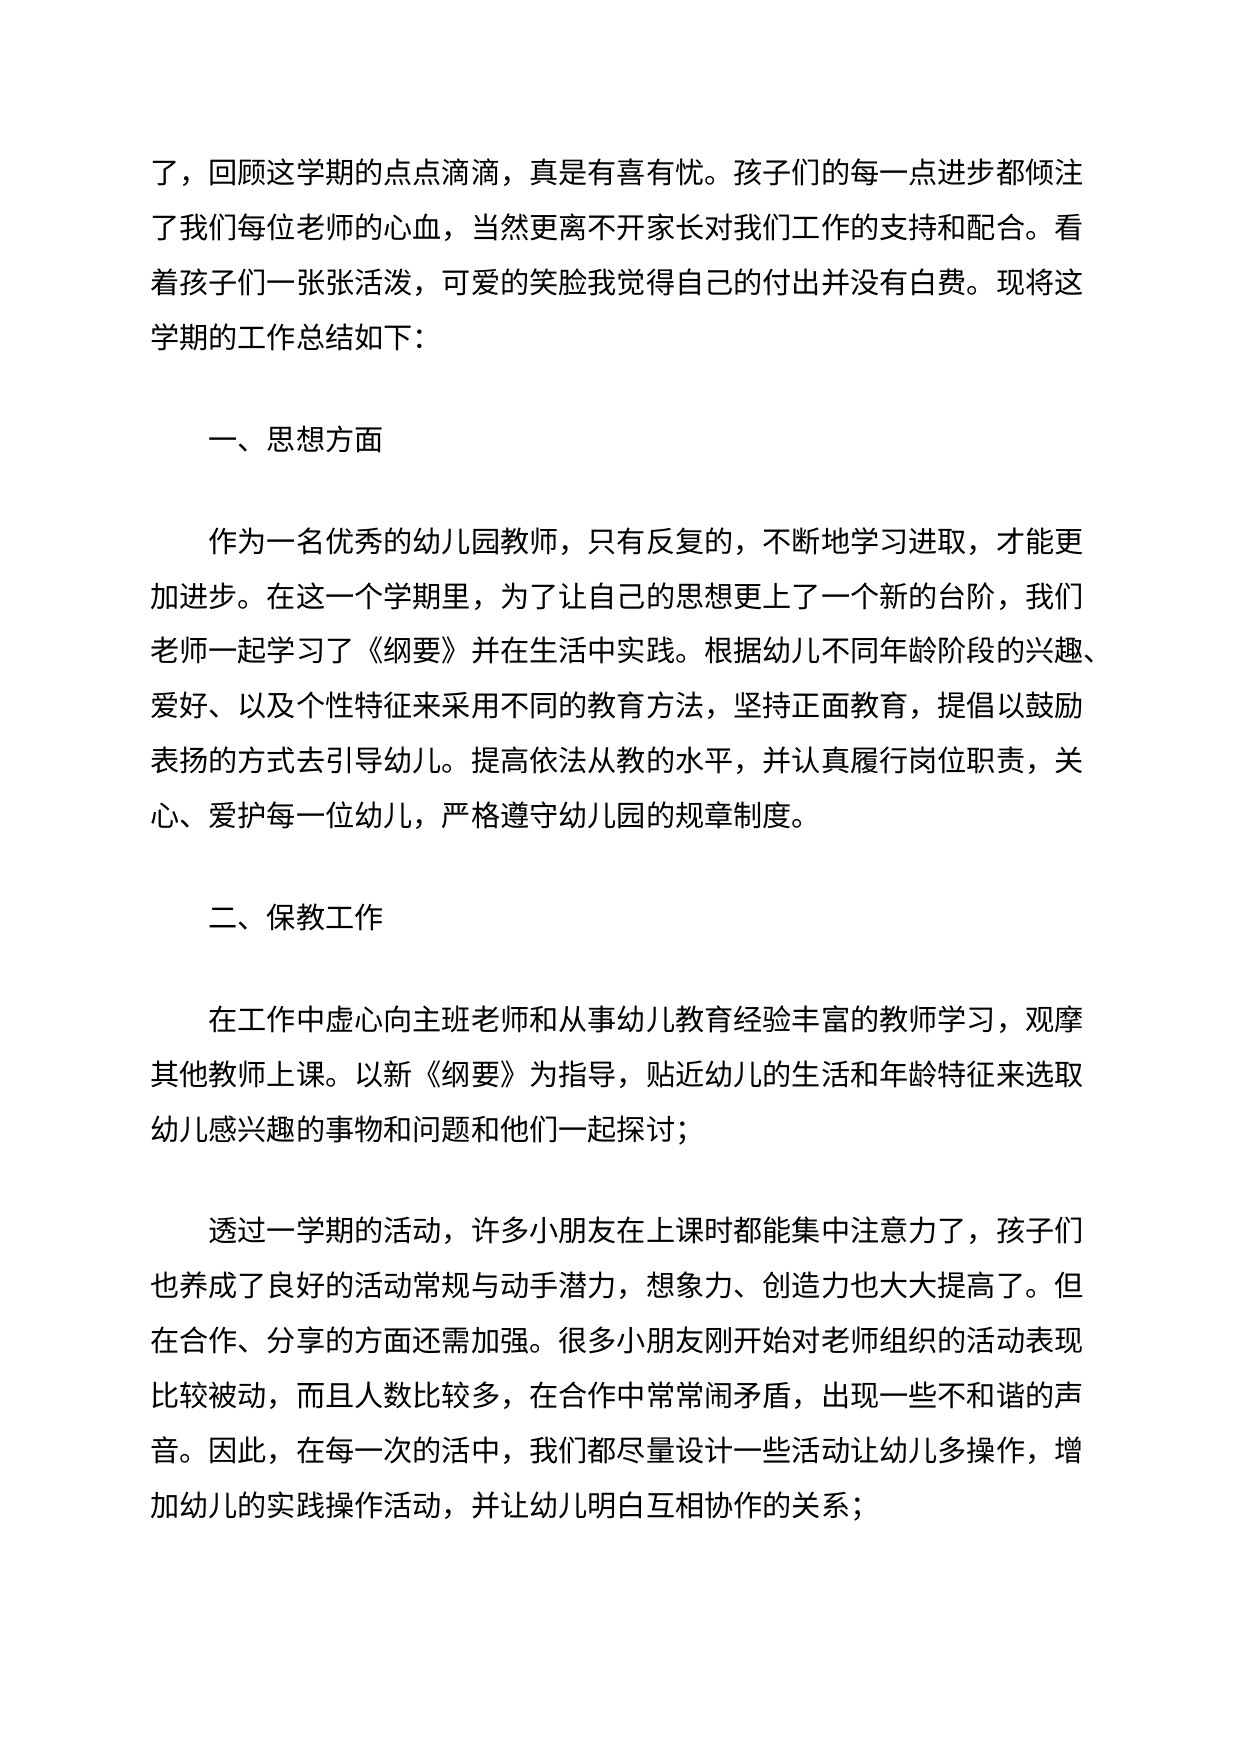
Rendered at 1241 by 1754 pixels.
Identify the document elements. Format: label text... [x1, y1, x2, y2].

text 作为一名优秀的幼儿园教师，只有反复的，不断地学习进取，才能更加进步。在这一个学期里，为了让自己的思想更上了一个新的台阶，我们老师一起学习了《纲要》并在生活中实践。根据幼儿不同年龄阶段的兴趣、爱好、以及个性特征来采用不同的教育方法，坚持正面教育，提倡以鼓励表扬的方式去引导幼儿。提高依法从教的水平，并认真履行岗位职责，关心、爱护每一位幼儿，严格遵守幼儿园的规章制度。 [150, 518, 1090, 835]
text 二、保教工作 [150, 894, 1090, 937]
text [150, 150, 1090, 357]
text 一、思想方面 [150, 416, 1090, 459]
text 在工作中虚心向主班老师和从事幼儿教育经验丰富的教师学习，观摩其他教师上课。以新《纲要》为指导，贴近幼儿的生活和年龄特征来选取幼儿感兴趣的事物和问题和他们一起探讨； [150, 996, 1090, 1148]
text 透过一学期的活动，许多小朋友在上课时都能集中注意力了，孩子们也养成了良好的活动常规与动手潜力，想象力、创造力也大大提高了。但在合作、分享的方面还需加强。很多小朋友刚开始对老师组织的活动表现比较被动，而且人数比较多，在合作中常常闹矛盾，出现一些不和谐的声音。因此，在每一次的活中，我们都尽量设计一些活动让幼儿多操作，增加幼儿的实践操作活动，并让幼儿明白互相协作的关系； [150, 1208, 1090, 1524]
